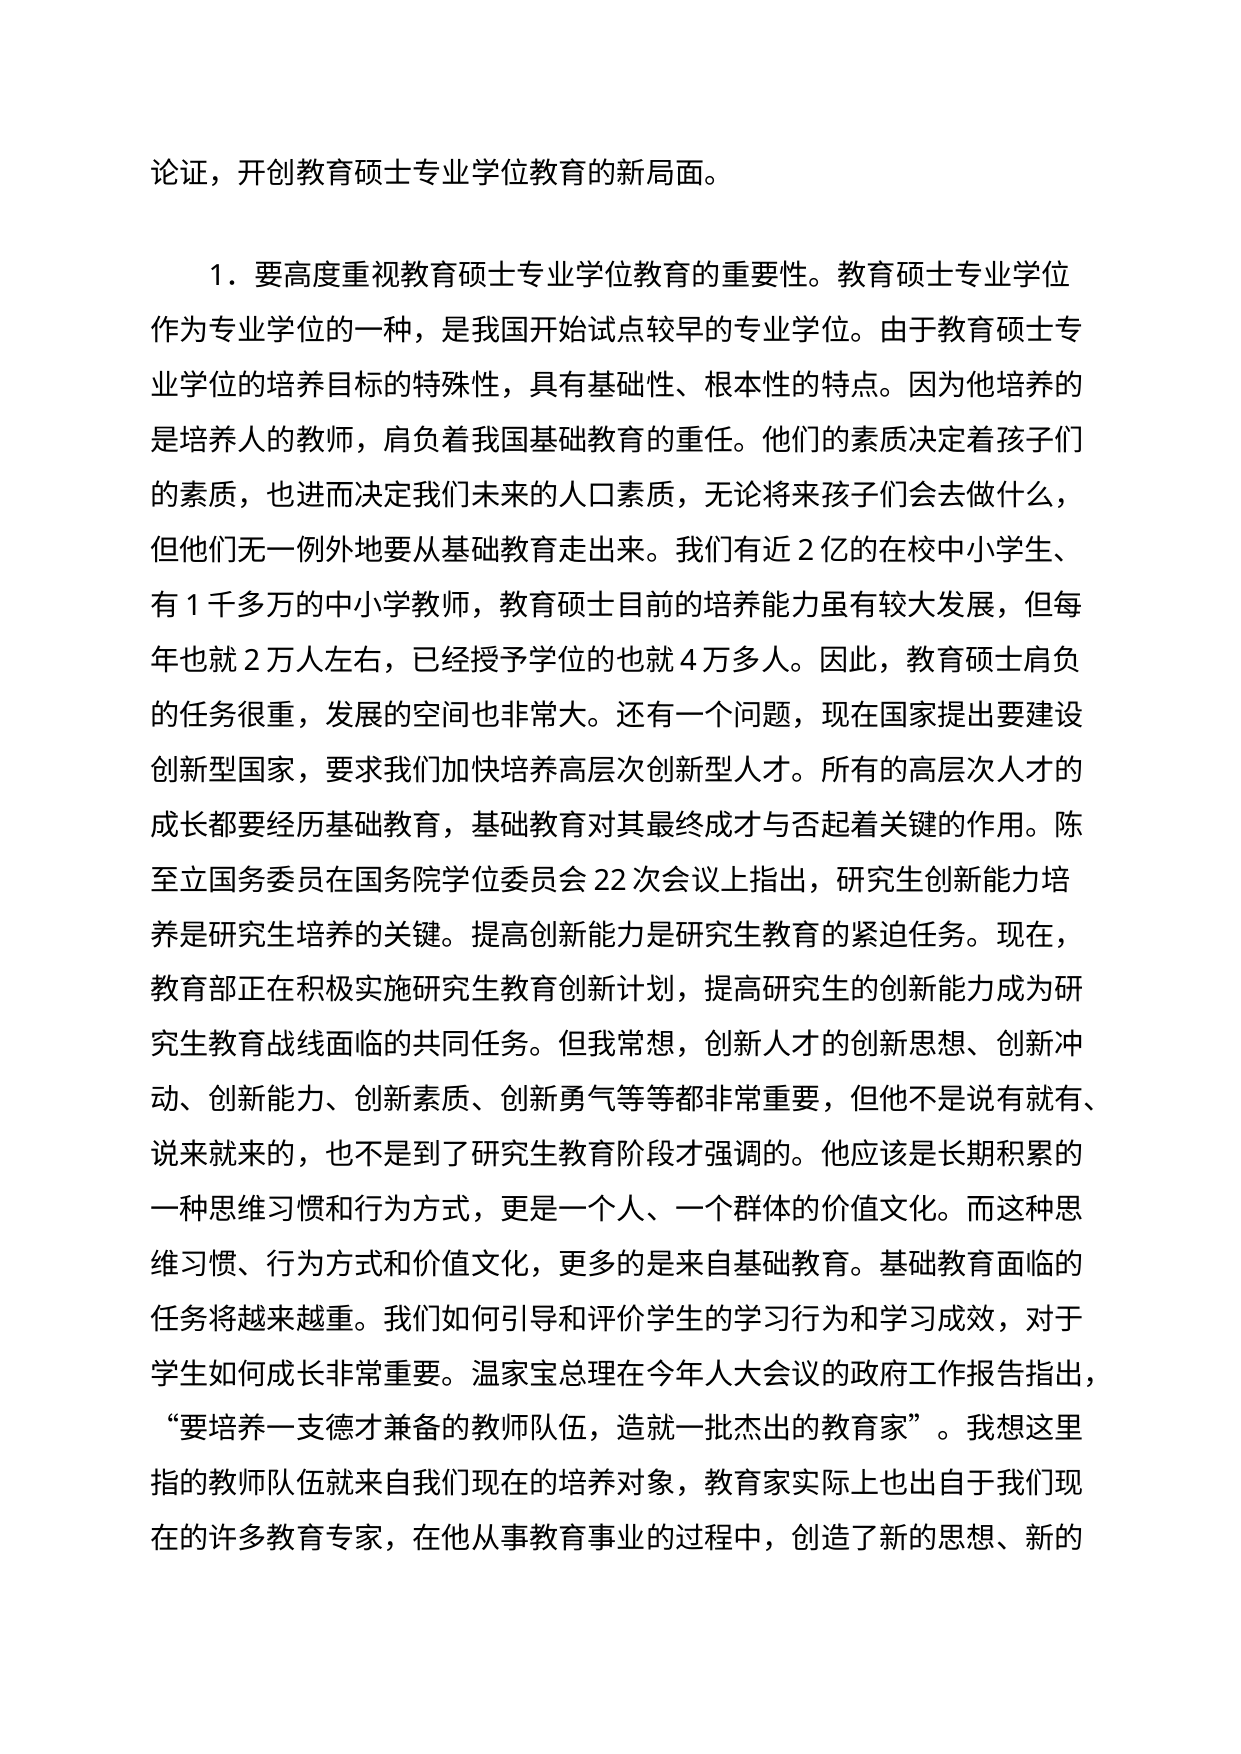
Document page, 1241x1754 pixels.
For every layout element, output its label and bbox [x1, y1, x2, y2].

text [150, 252, 1090, 1557]
text [150, 150, 1090, 192]
